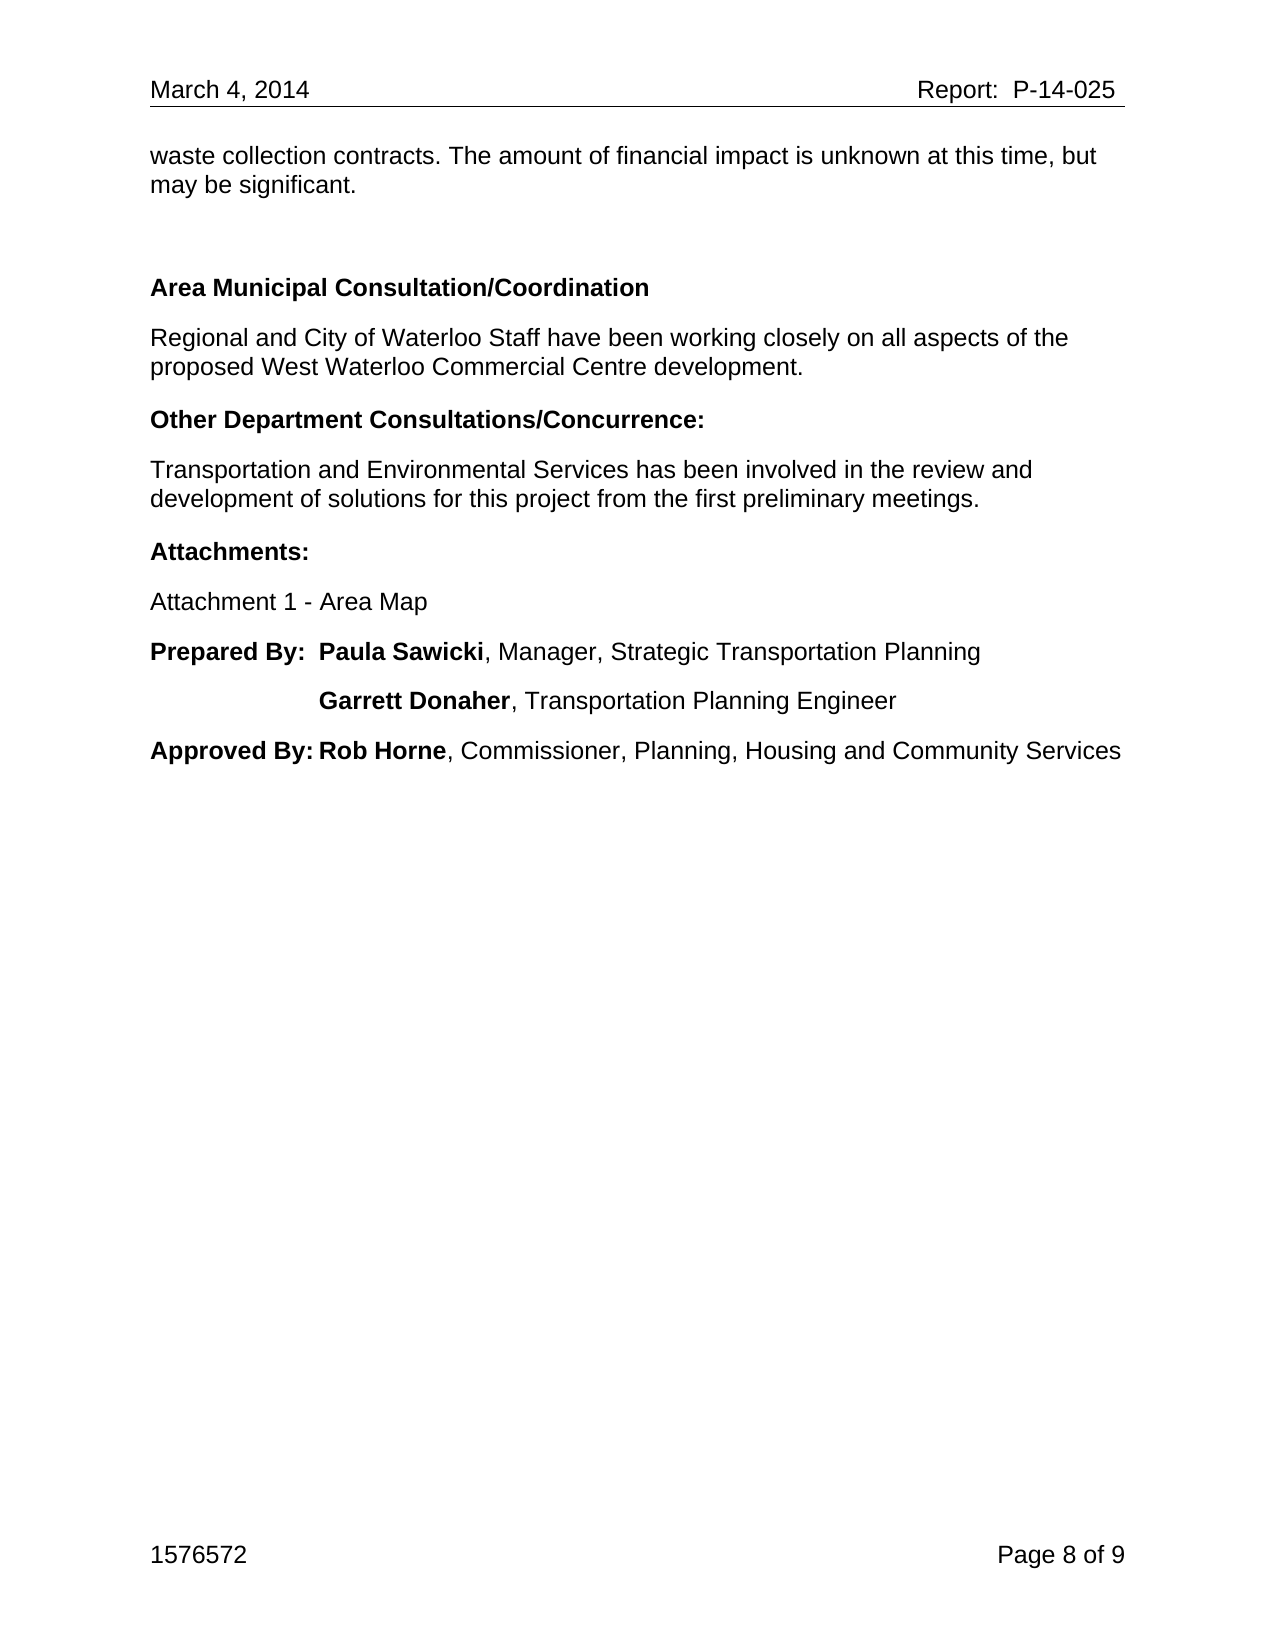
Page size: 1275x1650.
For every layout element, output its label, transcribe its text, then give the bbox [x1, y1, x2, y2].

text Approved By: Rob Horne, Commissioner, Planning, Housing and Community Services [150, 736, 1125, 764]
text Attachment 1 - Area Map [150, 587, 1125, 616]
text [150, 141, 1125, 198]
subtitle Area Municipal Consultation/Coordination [150, 273, 1125, 302]
text Regional and City of Waterloo Staff have been working closely on all aspects of the proposed West Waterloo Commercial Centre development. [150, 323, 1125, 380]
subtitle Other Department Consultations/Concurrence: [150, 405, 1125, 434]
text Garrett Donaher, Transportation Planning Engineer [150, 686, 1125, 715]
text Transportation and Environmental Services has been involved in the review and development of solutions for this project from the first preliminary meetings. [150, 455, 1125, 512]
text Prepared By: Paula Sawicki, Manager, Strategic Transportation Planning [150, 636, 1125, 665]
subtitle Attachments: [150, 537, 1125, 566]
